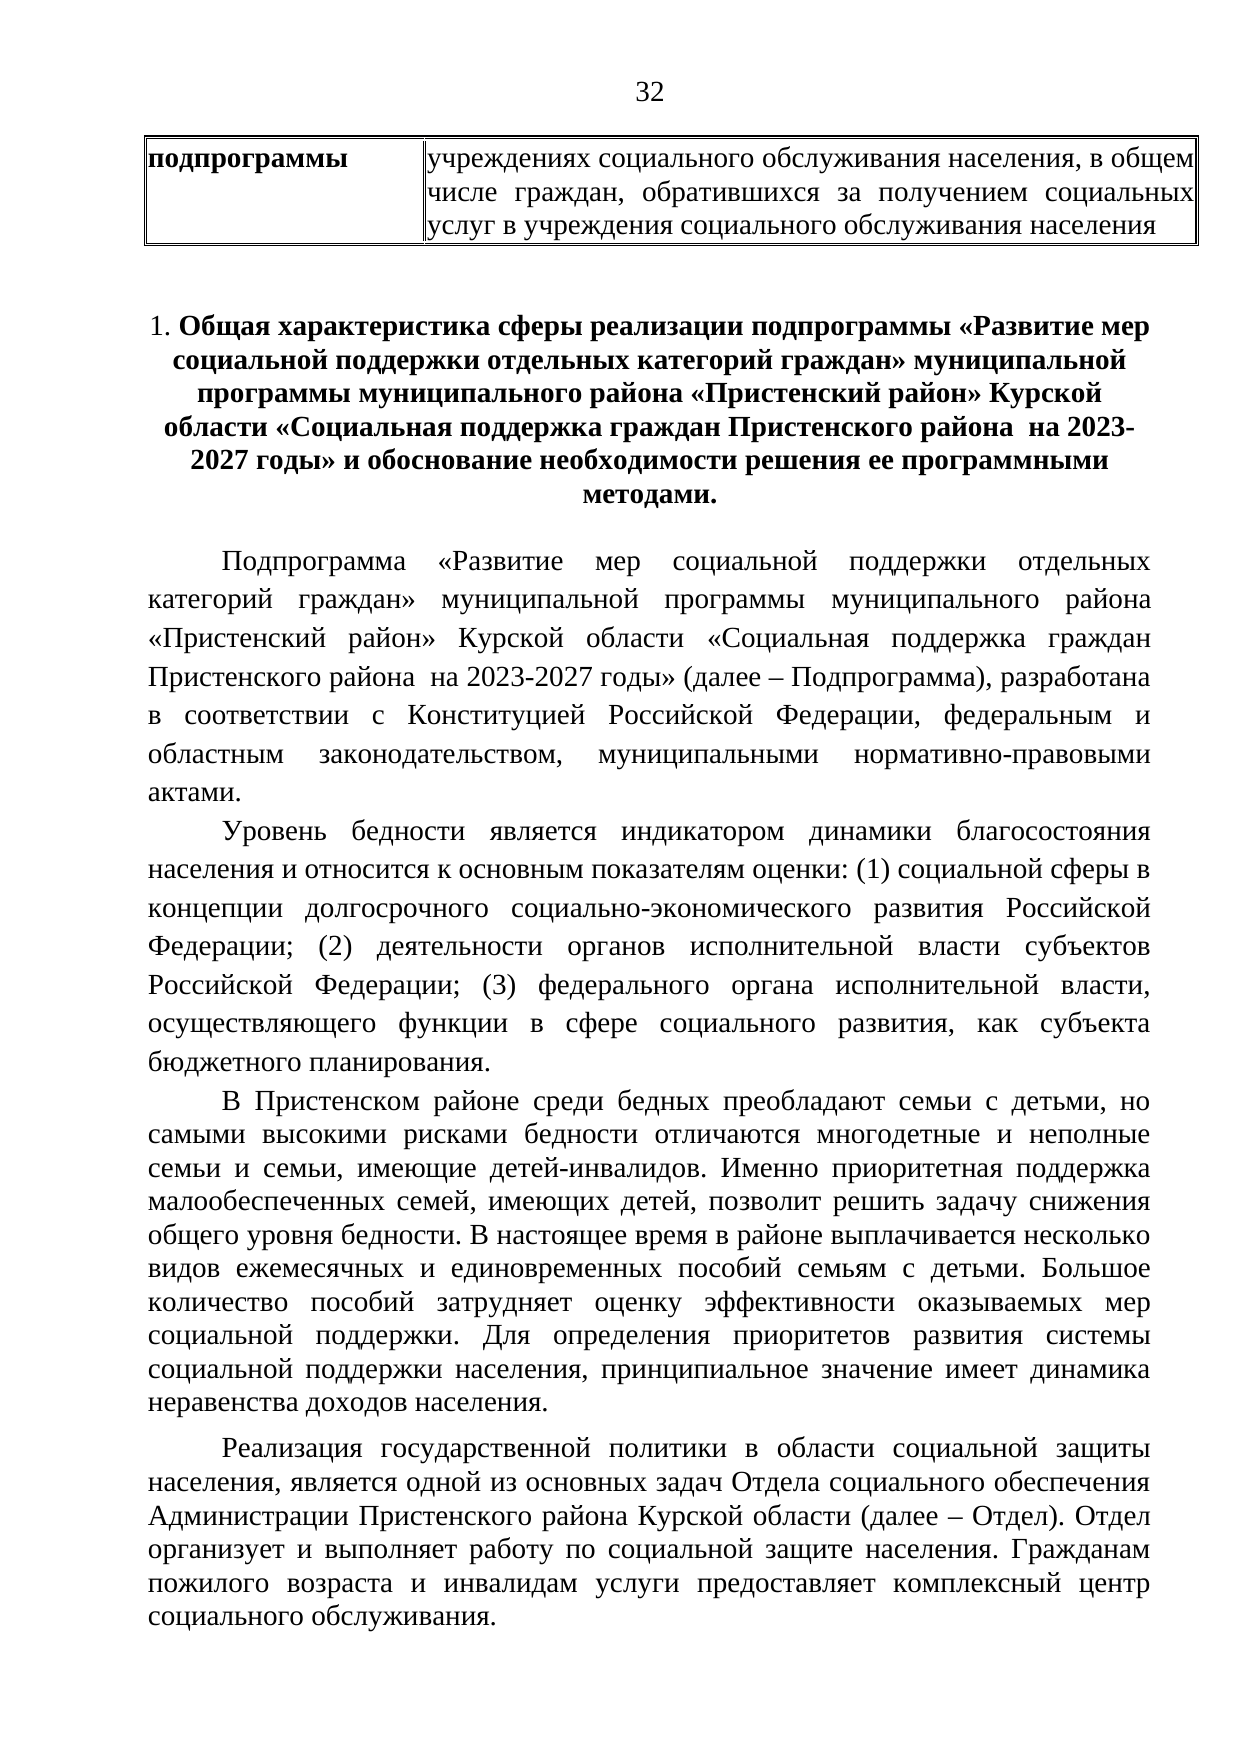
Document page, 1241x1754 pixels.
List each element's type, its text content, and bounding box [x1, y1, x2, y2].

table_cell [147, 139, 424, 242]
text В Пристенском районе среди бедных преобладают семьи с детьми, но самыми высокими рисками бедности отличаются многодетные и неполные семьи и семьи, имеющие детей-инвалидов. Именно приоритетная поддержка малообеспеченных семей, имеющих детей, позволит решить задачу снижения общего уровня бедности. В настоящее время в районе выплачивается несколько видов ежемесячных и единовременных пособий семьям с детьми. Большое количество пособий затрудняет оценку эффективности оказываемых мер социальной поддержки. Для определения приоритетов развития системы социальной поддержки населения, принципиальное значение имеет динамика неравенства доходов населения. [148, 1083, 1152, 1418]
text 1. Общая характеристика сферы реализации подпрограммы «Развитие мер социальной поддержки отдельных категорий граждан» муниципальной программы муниципального района «Пристенский район» Курской области «Социальная поддержка граждан Пристенского района на 2023-2027 годы» и обоснование необходимости решения ее программными методами. [148, 308, 1152, 509]
text Уровень бедности является индикатором динамики благосостояния населения и относится к основным показателям оценки: (1) социальной сферы в концепции долгосрочного социально-экономического развития Российской Федерации; (2) деятельности органов исполнительной власти субъектов Российской Федерации; (3) федерального органа исполнительной власти, осуществляющего функции в сфере социального развития, как субъекта бюджетного планирования. [148, 813, 1152, 1078]
text Подпрограмма «Развитие мер социальной поддержки отдельных категорий граждан» муниципальной программы муниципального района «Пристенский район» Курской области «Социальная поддержка граждан Пристенского района на 2023-2027 годы» (далее – Подпрограмма), разработана в соответствии с Конституцией Российской Федерации, федеральным и областным законодательством, муниципальными нормативно-правовыми актами. [148, 543, 1152, 808]
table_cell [425, 139, 1195, 242]
text Реализация государственной политики в области социальной защиты населения, является одной из основных задач Отдела социального обеспечения Администрации Пристенского района Курской области (далее – Отдел). Отдел организует и выполняет работу по социальной защите населения. Гражданам пожилого возраста и инвалидам услуги предоставляет комплексный центр социального обслуживания. [148, 1431, 1152, 1632]
